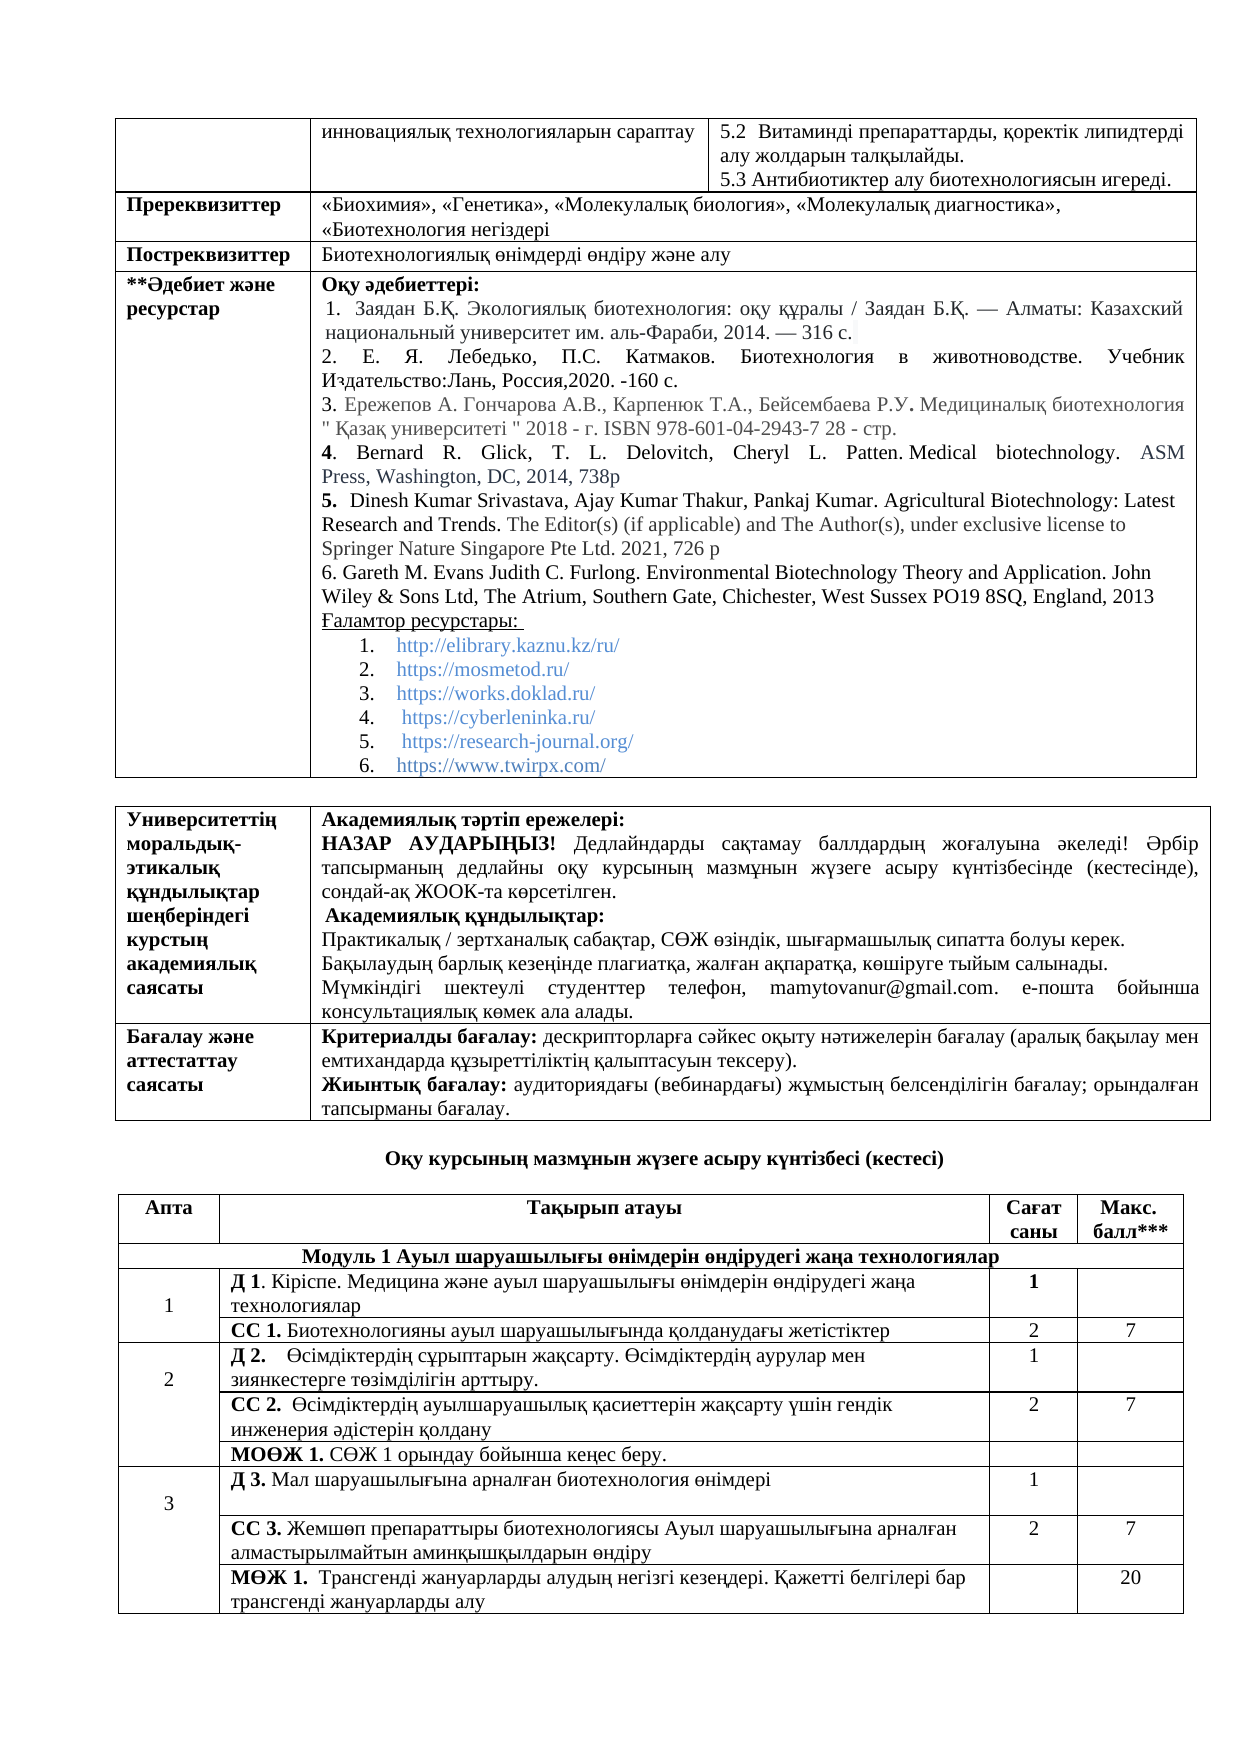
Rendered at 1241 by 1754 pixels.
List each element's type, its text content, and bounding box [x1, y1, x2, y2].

table_cell 1 [990, 1269, 1077, 1317]
table_cell «Биохимия», «Генетика», «Молекулалық биология», «Молекулалық диагностика», «Биотехнология негіздері [311, 193, 1196, 241]
table_cell [1078, 1343, 1183, 1391]
table_cell [990, 1442, 1077, 1466]
table_cell Д 1. Кіріспе. Медицина және ауыл шаруашылығы өнімдерін өндірудегі жаңа технологиялар [220, 1269, 989, 1317]
table_cell **Әдебиет және ресурстар [116, 272, 310, 777]
table_cell 3 [119, 1467, 219, 1613]
table_cell 2 [119, 1343, 219, 1466]
table_cell 2 [990, 1318, 1077, 1342]
table_header Макс. балл*** [1078, 1195, 1183, 1243]
table_cell 7 [1078, 1516, 1183, 1564]
table_cell [1078, 1269, 1183, 1317]
table_cell СС 2. Өсімдіктердің ауылшаруашылық қасиеттерін жақсарту үшін гендік инженерия әдістерін қолдану [220, 1393, 989, 1441]
table_cell 5. Биотехнологиялық процестерді жобалау мен басқарудың жетілдірілген инновациялық технологияларын сараптау [311, 119, 708, 191]
text Оқу курсының мазмұнын жүзеге асыру күнтізбесі (кестесі) [177, 1146, 1152, 1169]
table_cell Модуль 1 Ауыл шаруашылығы өнімдерін өндірудегі жаңа технологиялар [119, 1244, 1183, 1268]
table_header Апта [119, 1195, 219, 1243]
table_header Университеттің моральдық-этикалық құндылықтар шеңберіндегі курстың академиялық саясаты [116, 807, 310, 1023]
table_cell МОӨЖ 1. СӨЖ 1 орындау бойынша кеңес беру. [220, 1442, 989, 1466]
table_cell [1078, 1467, 1183, 1515]
table_cell Постреквизиттер [116, 242, 310, 271]
table_cell Бағалау және аттестаттау саясаты [116, 1024, 310, 1120]
table_header Тақырып атауы [220, 1195, 989, 1243]
table_header Академиялық тәртіп ережелері: НАЗАР АУДАРЫҢЫЗ! Дедлайндарды сақтамау баллдардың жоғалуына әкеледі! Әрбір тапсырманың дедлайны оқу курсының мазмұнын жүзеге асыру күнтізбесінде (кестесінде), сондай-ақ ЖООК-та көрсетілген. Академиялық құндылықтар: Практикалық / зертханалық сабақтар, СӨЖ өзіндік, шығармашылық сипатта болуы керек. Бақылаудың барлық кезеңінде плагиатқа, жалған ақпаратқа, көшіруге тыйым салынады. Мүмкіндігі шектеулі студенттер телефон, mamytovanur@gmail.com. е-пошта бойынша консультациялық көмек ала алады. [311, 807, 1210, 1023]
table_cell 7 [1078, 1318, 1183, 1342]
table_cell СС 1. Биотехнологияны ауыл шаруашылығында қолданудағы жетістіктер [220, 1318, 989, 1342]
table_cell [1078, 1442, 1183, 1466]
table_cell Д 3. Мал шаруашылығына арналған биотехнология өнімдері [220, 1467, 989, 1515]
table_cell Биотехнологиялық өнімдерді өндіру және алу [311, 242, 1196, 271]
table_header Сағат саны [990, 1195, 1077, 1243]
table_cell 1 [990, 1343, 1077, 1391]
table_cell МӨЖ 1. Трансгенді жануарларды алудың негізгі кезеңдері. Қажетті белгілері бар трансгенді жануарларды алу [220, 1565, 989, 1613]
table_cell Критериалды бағалау: дескрипторларға сәйкес оқыту нәтижелерін бағалау (аралық бақылау мен емтихандарда құзыреттіліктің қалыптасуын тексеру). Жиынтық бағалау: аудиториядағы (вебинардағы) жұмыстың белсенділігін бағалау; орындалған тапсырманы бағалау. [311, 1024, 1210, 1120]
table_cell Пререквизиттер [116, 193, 310, 241]
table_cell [709, 119, 1196, 191]
table_cell Д 2. Өсімдіктердің сұрыптарын жақсарту. Өсімдіктердің аурулар мен зиянкестерге төзімділігін арттыру. [220, 1343, 989, 1391]
table_cell 2 [990, 1516, 1077, 1564]
table_cell 20 [1078, 1565, 1183, 1613]
table_cell [990, 1565, 1077, 1613]
table_cell 1 [119, 1269, 219, 1342]
table_cell 2 [990, 1393, 1077, 1441]
table_cell 1 [990, 1467, 1077, 1515]
table_cell СС 3. Жемшөп препараттыры биотехнологиясы Ауыл шаруашылығына арналған алмастырылмайтын аминқышқылдарын өндіру [220, 1516, 989, 1564]
table_cell Оқу әдебиеттері: Заядан Б.Қ. Экологиялық биотехнология: оқу құралы / Заядан Б.Қ. — Алматы: Казахский национальный университет им. аль-Фараби, 2014. — 316 c. 2. Е. Я. Лебедько, П.С. Катмаков. Биотехнология в животноводстве. Учебник Издательство:Лань, Россия,2020. -160 с. 3. Ережепов А. Гончарова А.В., Карпенюк Т.А., Бейсембаева Р.У. Медициналық биотехнология " Қазақ университеті " 2018 - г. ISBN 978-601-04-2943-7 28 - стр. 4. Bernard R. Glick, T. L. Delovitch, Cheryl L. Patten. Medical biotechnology. ASM Press, Washington, DC, 2014, 738p 5. Dinesh Kumar Srivastava, Ajay Kumar Thakur, Pankaj Kumar. Agricultural Biotechnology: Latest Research and Trends. The Editor(s) (if applicable) and The Author(s), under exclusive license to Springer Nature Singapore Pte Ltd. 2021, 726 p 6. Gareth M. Evans Judith C. Furlong. Environmental Biotechnology Theory and Application. John Wiley & Sons Ltd, The Atrium, Southern Gate, Chichester, West Sussex PO19 8SQ, England, 2013 Ғаламтор ресурстары: http://elibrary.kaznu.kz/ru/ https://mosmetod.ru/ https://works.doklad.ru/ https://cyberleninka.ru/ https://research-journal.org/ https://www.twirpx.com/ [311, 272, 1196, 777]
table_cell 7 [1078, 1393, 1183, 1441]
